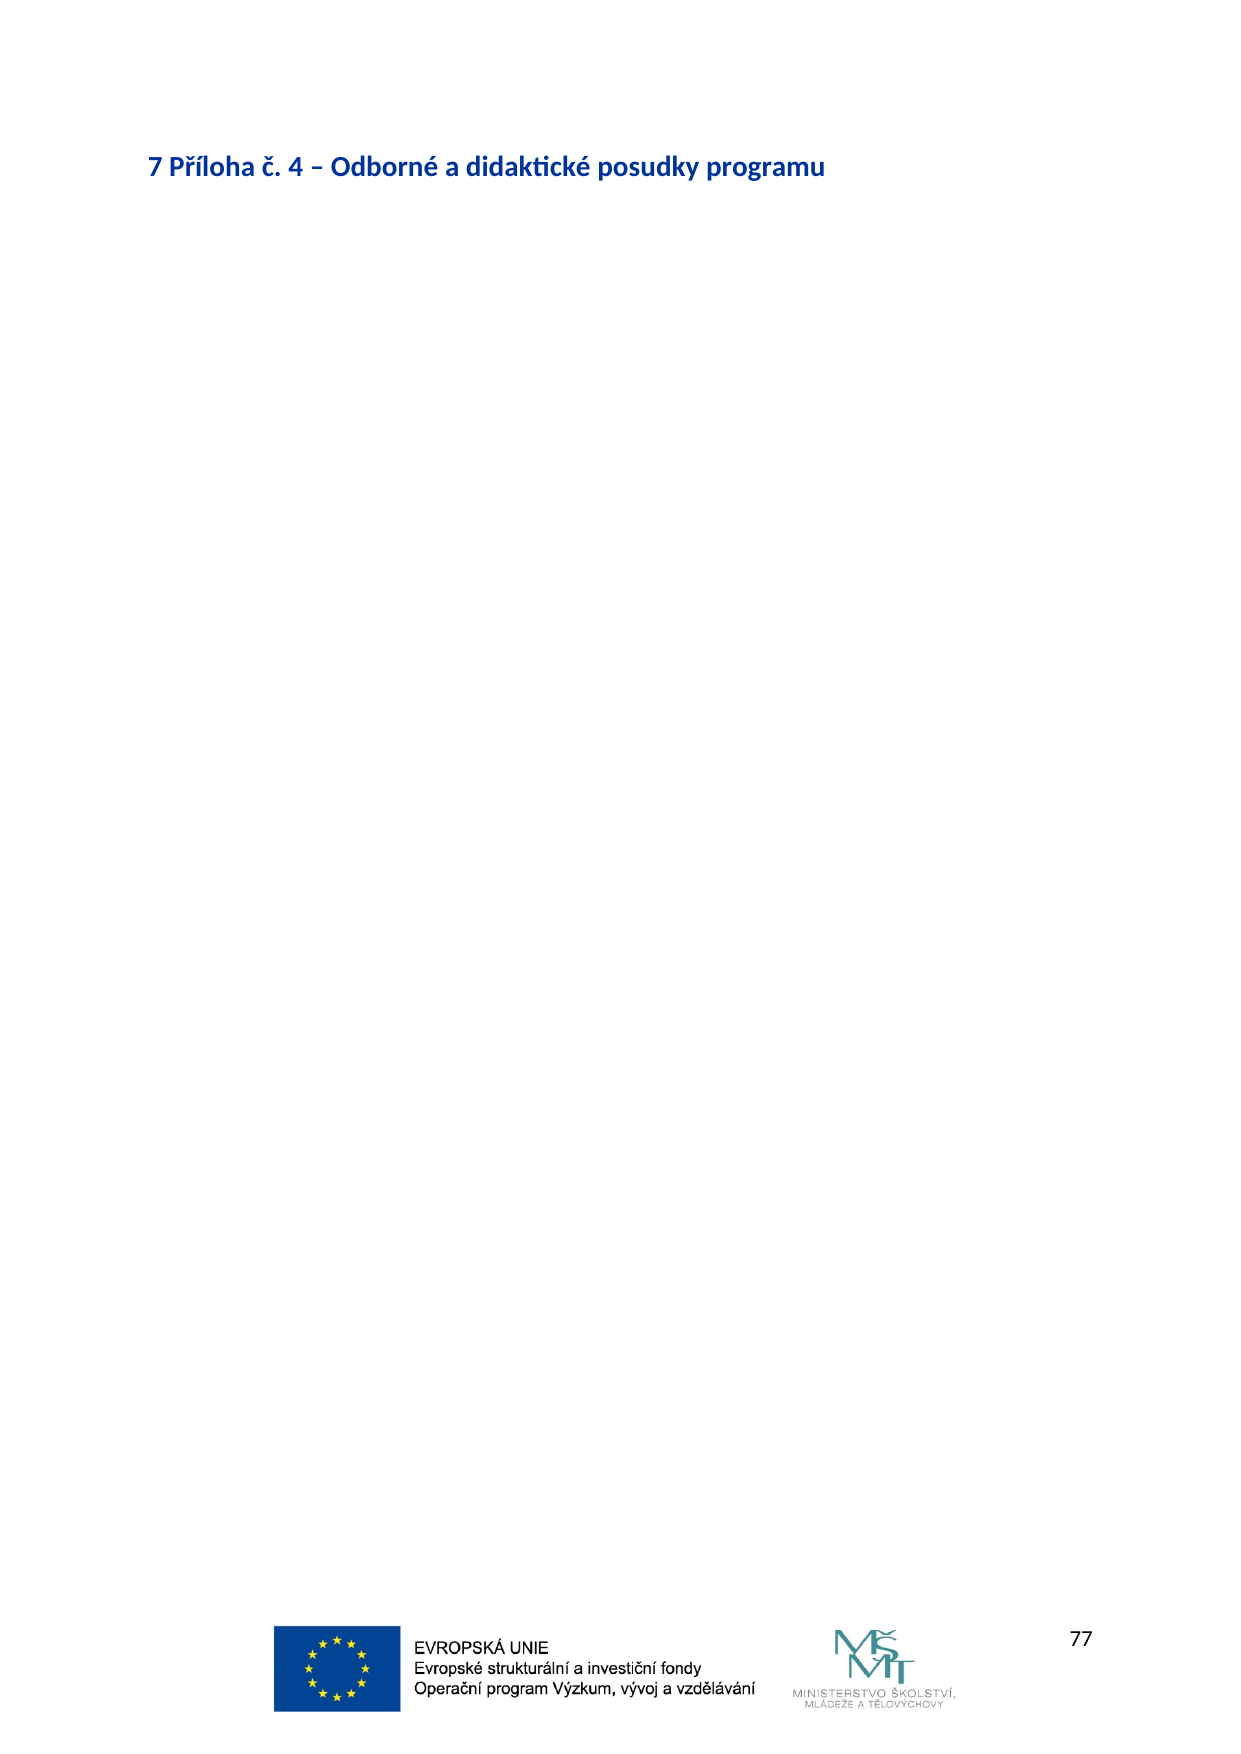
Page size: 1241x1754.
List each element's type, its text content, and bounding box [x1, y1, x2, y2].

subtitle 7 Příloha č. 4 – Odborné a didaktické posudky programu [148, 148, 1092, 183]
picture [231, 1583, 997, 1754]
